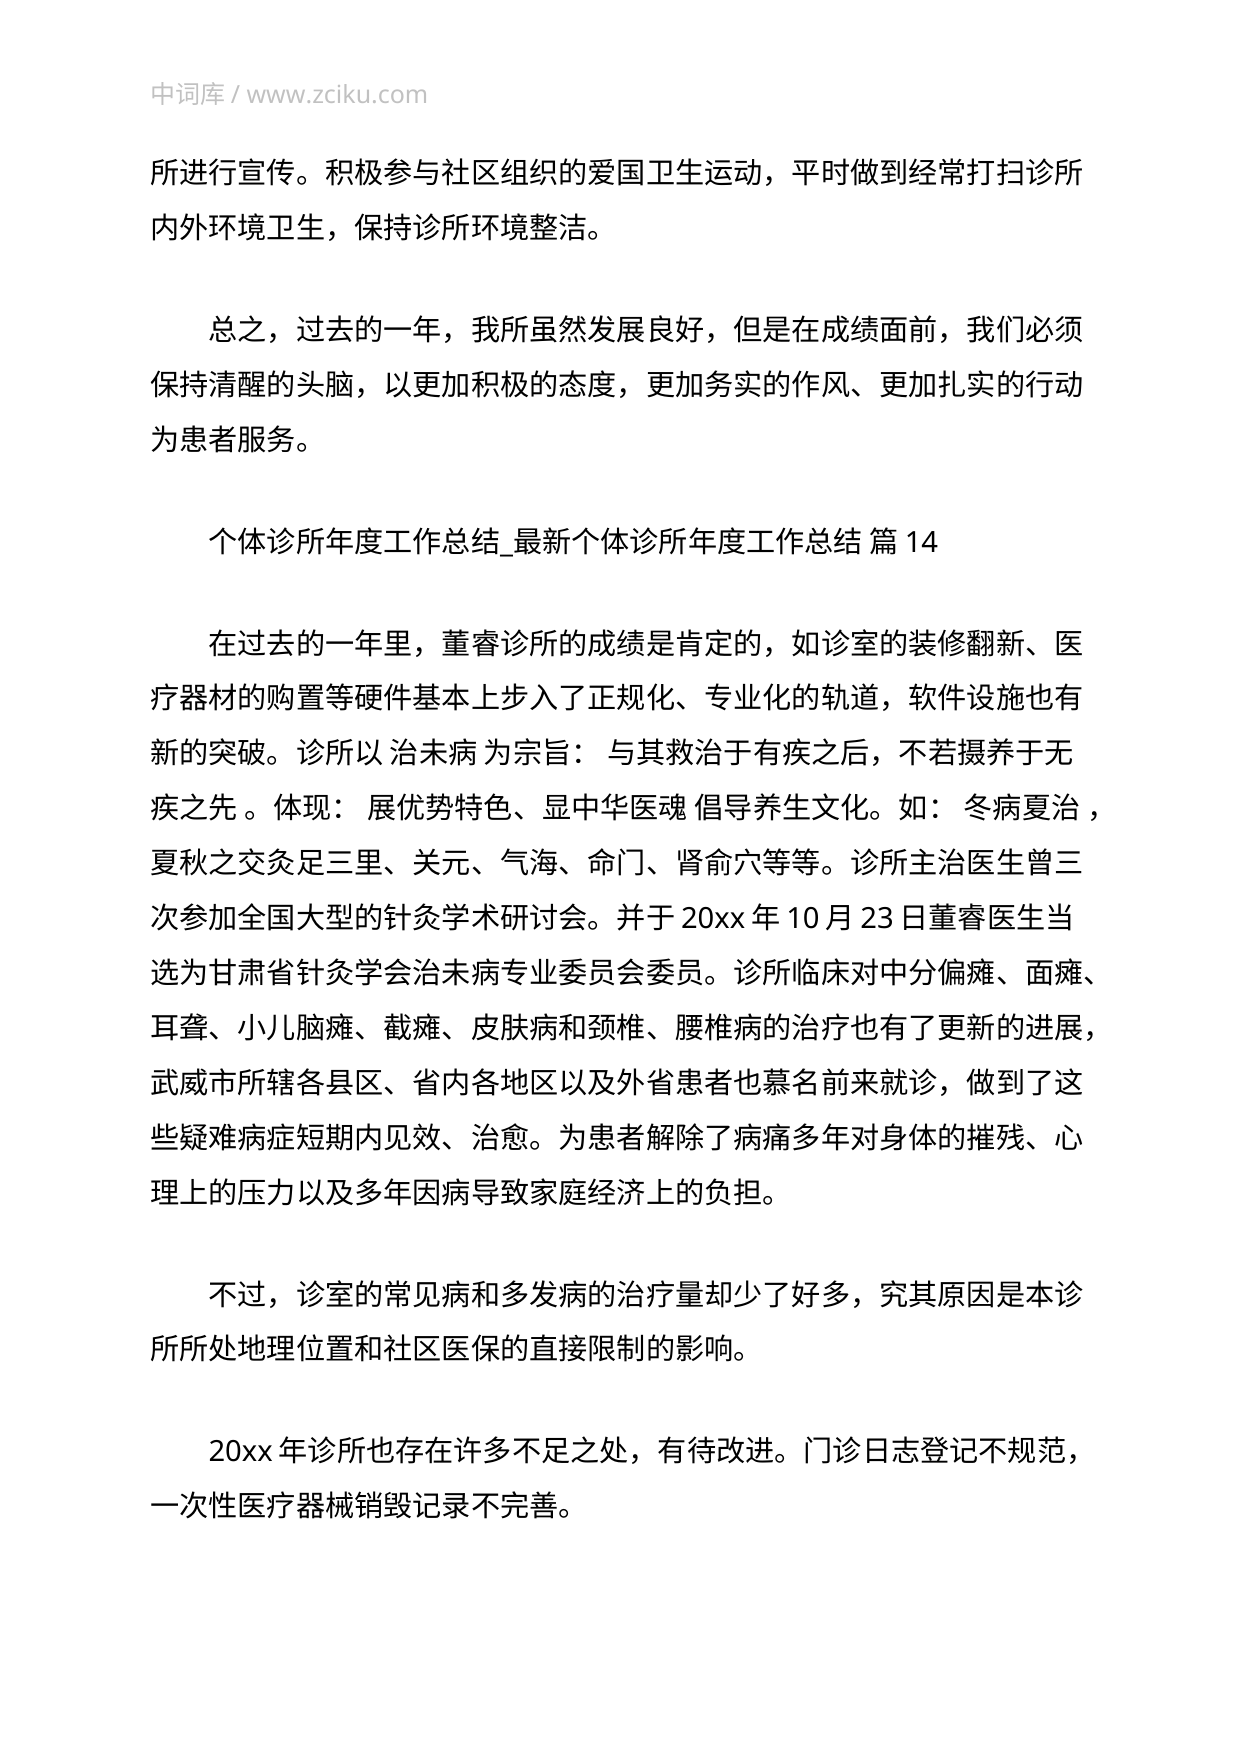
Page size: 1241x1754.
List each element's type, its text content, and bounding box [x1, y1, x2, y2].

text 个体诊所年度工作总结_最新个体诊所年度工作总结 篇14 [150, 518, 1090, 561]
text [150, 150, 1090, 247]
text 20xx年诊所也存在许多不足之处，有待改进。门诊日志登记不规范，一次性医疗器械销毁记录不完善。 [150, 1428, 1090, 1525]
text 不过，诊室的常见病和多发病的治疗量却少了好多，究其原因是本诊所所处地理位置和社区医保的直接限制的影响。 [150, 1271, 1090, 1368]
text 在过去的一年里，董睿诊所的成绩是肯定的，如诊室的装修翻新、医疗器材的购置等硬件基本上步入了正规化、专业化的轨道，软件设施也有新的突破。诊所以 治未病 为宗旨： 与其救治于有疾之后，不若摄养于无疾之先 。体现： 展优势特色、显中华医魂 倡导养生文化。如： 冬病夏治 ，夏秋之交灸足三里、关元、气海、命门、肾俞穴等等。诊所主治医生曾三次参加全国大型的针灸学术研讨会。并于20xx年10月23日董睿医生当选为甘肃省针灸学会治未病专业委员会委员。诊所临床对中分偏瘫、面瘫、耳聋、小儿脑瘫、截瘫、皮肤病和颈椎、腰椎病的治疗也有了更新的进展，武威市所辖各县区、省内各地区以及外省患者也慕名前来就诊，做到了这些疑难病症短期内见效、治愈。为患者解除了病痛多年对身体的摧残、心理上的压力以及多年因病导致家庭经济上的负担。 [150, 620, 1090, 1212]
text 总之，过去的一年，我所虽然发展良好，但是在成绩面前，我们必须保持清醒的头脑，以更加积极的态度，更加务实的作风、更加扎实的行动为患者服务。 [150, 307, 1090, 459]
